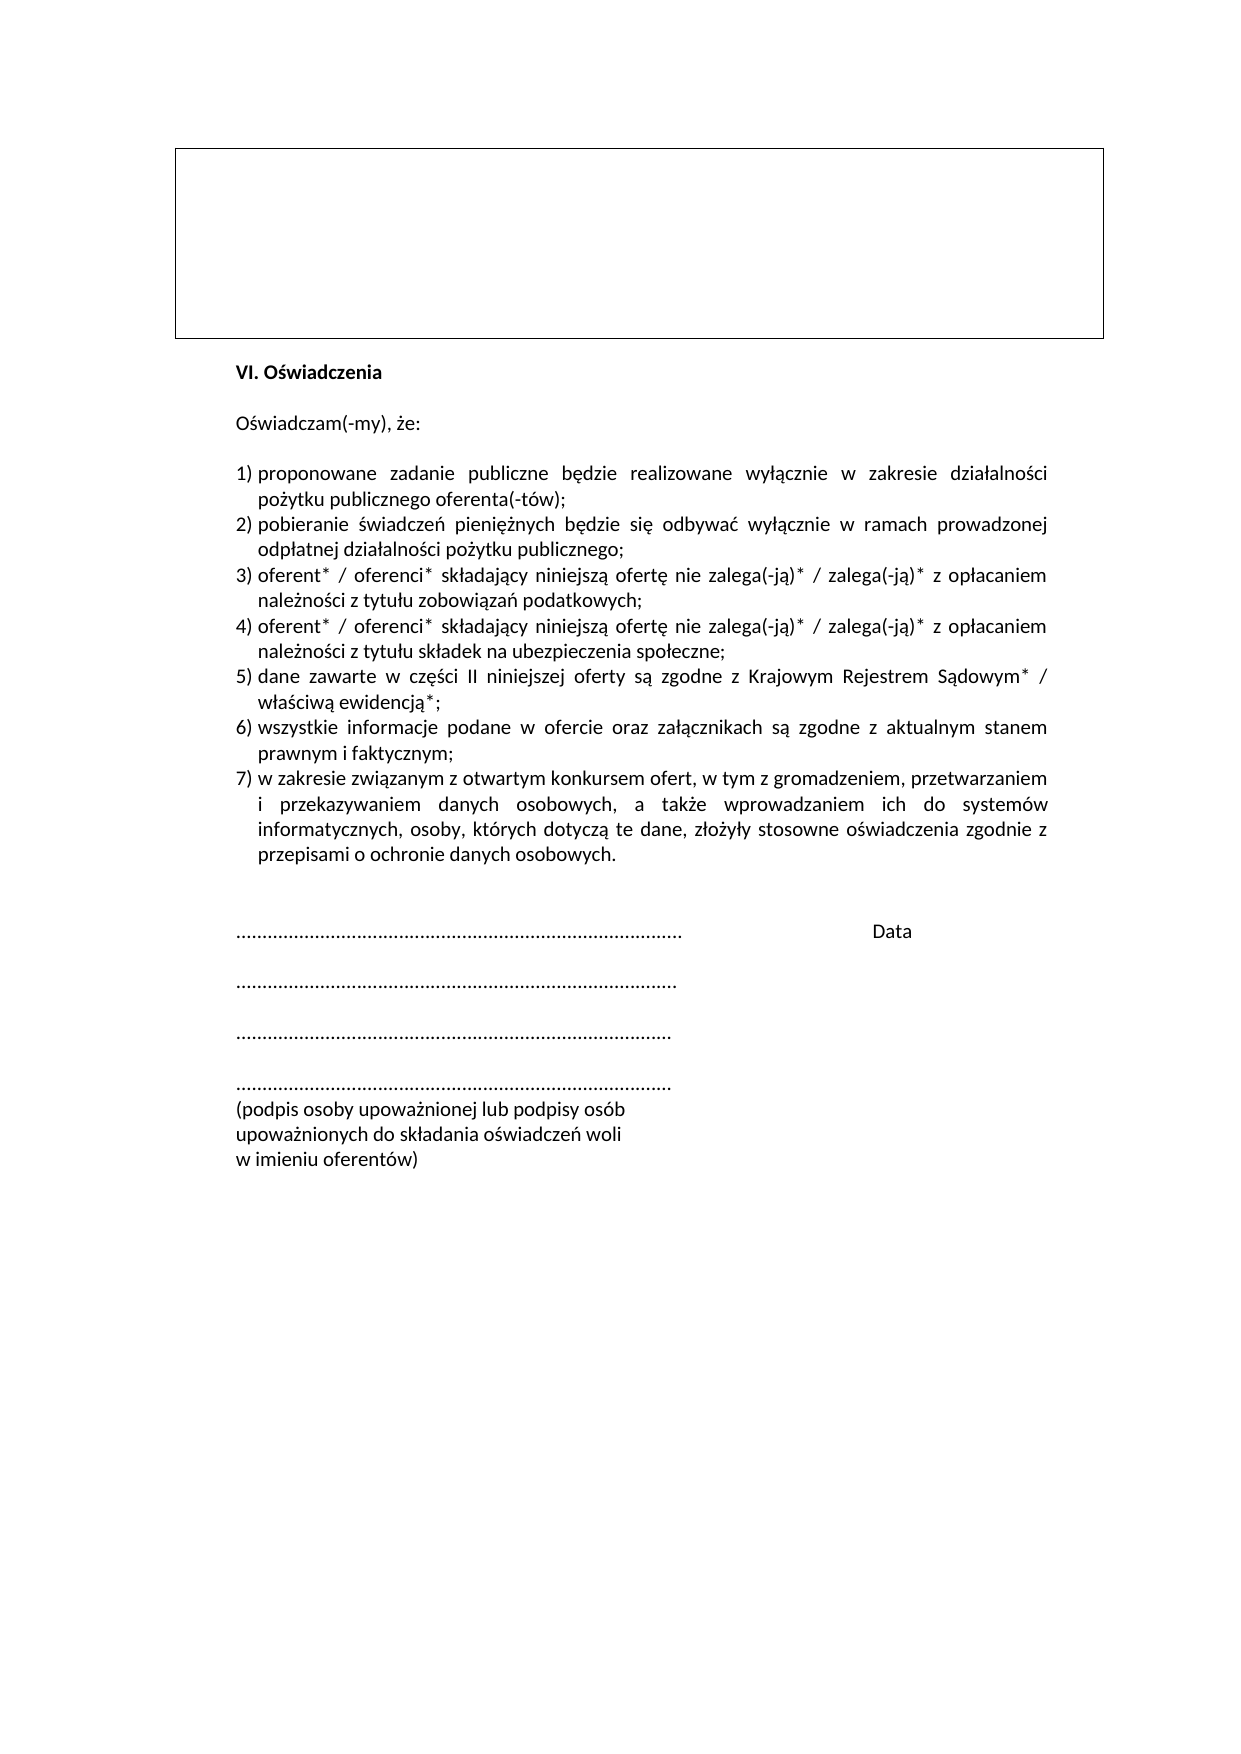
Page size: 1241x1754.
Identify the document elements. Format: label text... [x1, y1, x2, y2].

text (podpis osoby upoważnionej lub podpisy osób [236, 1096, 1049, 1121]
text Oświadczam(-my), że: [236, 410, 1049, 435]
text w imieniu oferentów) [236, 1147, 1049, 1172]
text ................................................................................... [236, 1070, 1049, 1096]
text 6) wszystkie informacje podane w ofercie oraz załącznikach są zgodne z aktualnym stanem prawnym i faktycznym; [236, 714, 1049, 765]
text 7) w zakresie związanym z otwartym konkursem ofert, w tym z gromadzeniem, przetwarzaniem i przekazywaniem danych osobowych, a także wprowadzaniem ich do systemów informatycznych, osoby, których dotyczą te dane, złożyły stosowne oświadczenia zgodnie z przepisami o ochronie danych osobowych. [236, 765, 1049, 867]
text ................................................................................... [236, 1019, 1049, 1045]
text upoważnionych do składania oświadczeń woli [236, 1121, 1049, 1147]
text VI. Oświadczenia [236, 359, 1049, 385]
text 1) proponowane zadanie publiczne będzie realizowane wyłącznie w zakresie działalności pożytku publicznego oferenta(-tów); [236, 460, 1049, 511]
text .................................................................................... [236, 969, 1049, 994]
table_header [176, 149, 1103, 338]
text 5) dane zawarte w części II niniejszej oferty są zgodne z Krajowym Rejestrem Sądowym* / właściwą ewidencją*; [236, 664, 1049, 714]
text 4) oferent* / oferenci* składający niniejszą ofertę nie zalega(-ją)* / zalega(-ją)* z opłacaniem należności z tytułu składek na ubezpieczenia społeczne; [236, 613, 1049, 664]
text ..................................................................................... Data [236, 918, 1049, 943]
text 3) oferent* / oferenci* składający niniejszą ofertę nie zalega(-ją)* / zalega(-ją)* z opłacaniem należności z tytułu zobowiązań podatkowych; [236, 562, 1049, 613]
text 2) pobieranie świadczeń pieniężnych będzie się odbywać wyłącznie w ramach prowadzonej odpłatnej działalności pożytku publicznego; [236, 511, 1049, 562]
